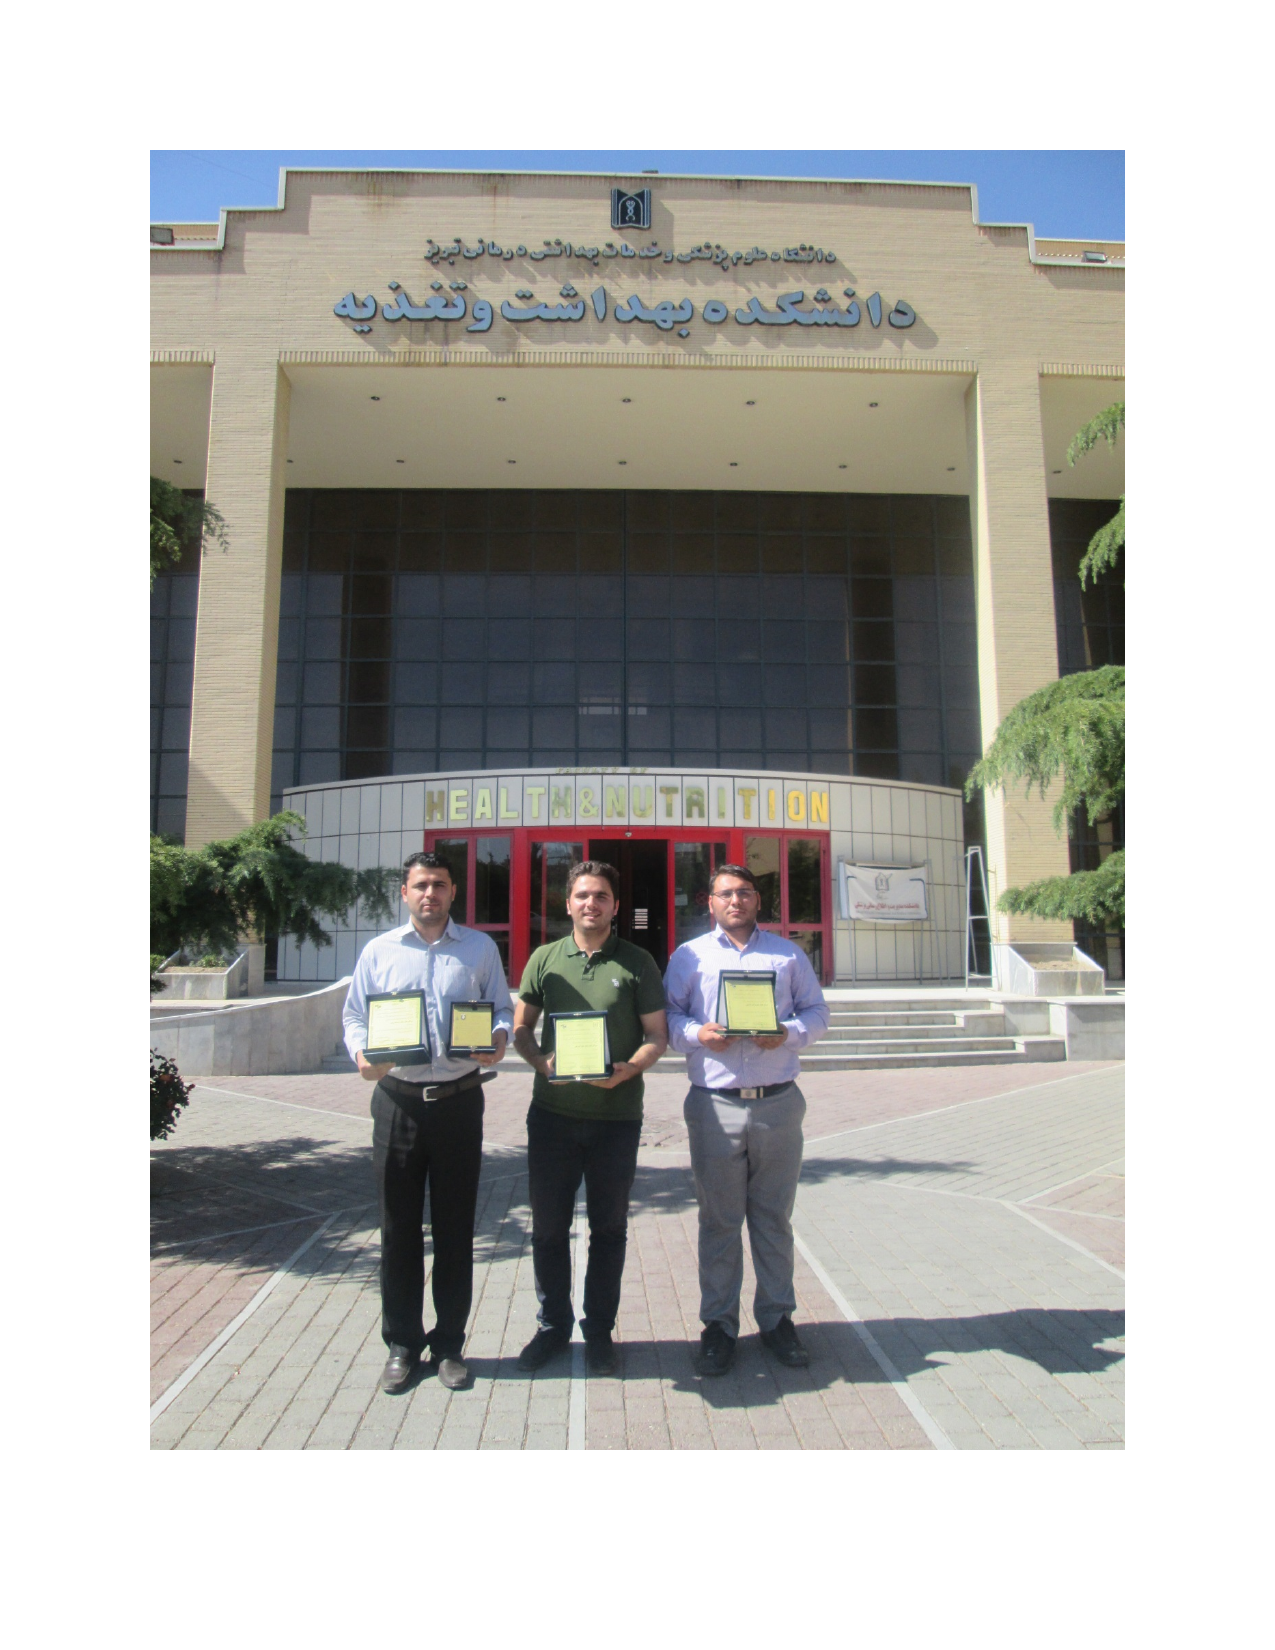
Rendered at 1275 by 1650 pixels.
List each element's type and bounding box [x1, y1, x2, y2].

picture [150, 150, 1125, 1450]
